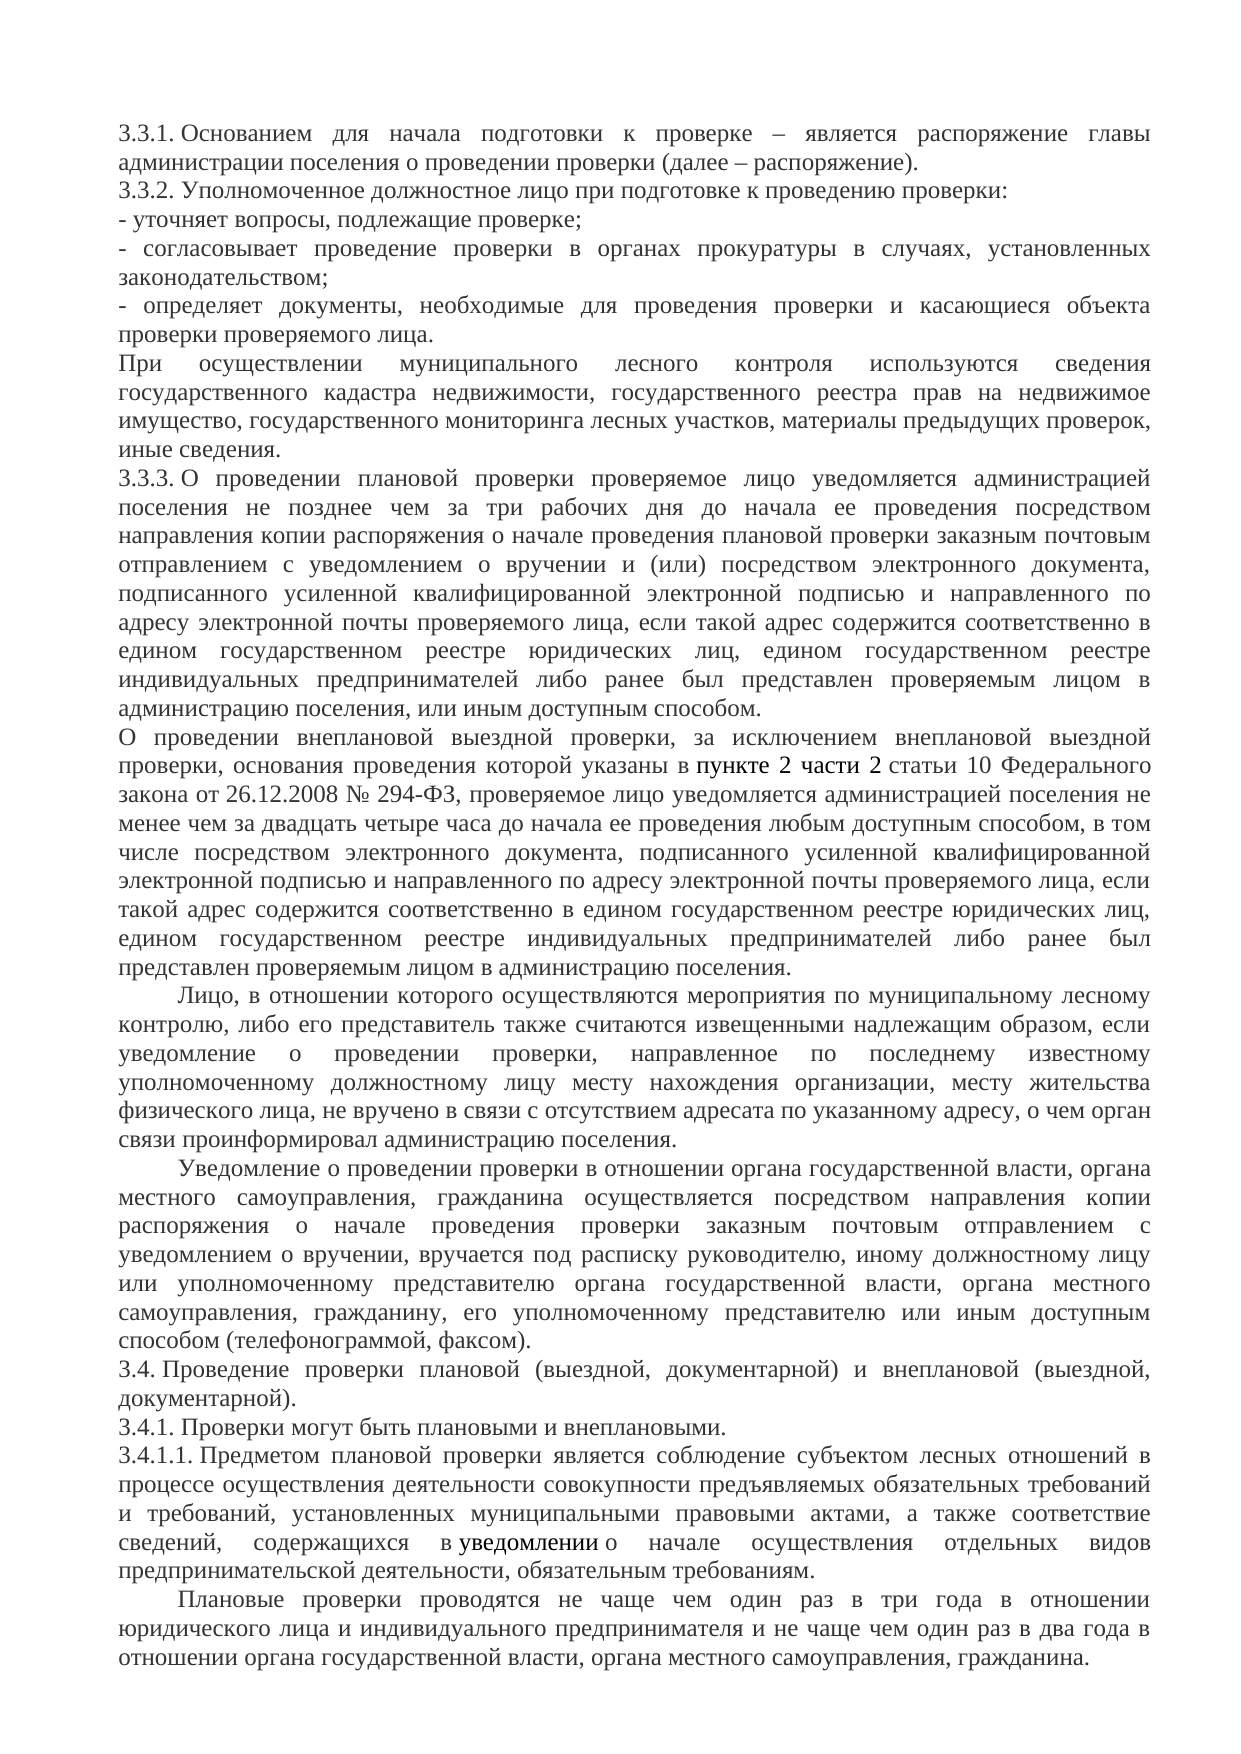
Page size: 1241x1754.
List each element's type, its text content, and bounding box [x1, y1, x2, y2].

text - уточняет вопросы, подлежащие проверке; [118, 204, 1152, 233]
text 3.3.2. Уполномоченное должностное лицо при подготовке к проведению проверки: [118, 176, 1152, 204]
text - согласовывает проведение проверки в органах прокуратуры в случаях, установленных законодательством; [118, 233, 1152, 291]
text О проведении внеплановой выездной проверки, за исключением внеплановой выездной проверки, основания проведения которой указаны в пункте 2 части 2 статьи 10 Федерального закона от 26.12.2008 № 294-ФЗ, проверяемое лицо уведомляется администрацией поселения не менее чем за двадцать четыре часа до начала ее проведения любым доступным способом, в том числе посредством электронного документа, подписанного усиленной квалифицированной электронной подписью и направленного по адресу электронной почты проверяемого лица, если такой адрес содержится соответственно в едином государственном реестре юридических лиц, едином государственном реестре индивидуальных предпринимателей либо ранее был представлен проверяемым лицом в администрацию поселения. [118, 722, 1152, 981]
text 3.4. Проведение проверки плановой (выездной, документарной) и внеплановой (выездной, документарной). [118, 1354, 1152, 1412]
text Лицо, в отношении которого осуществляются мероприятия по муниципальному лесному контролю, либо его представитель также считаются извещенными надлежащим образом, если уведомление о проведении проверки, направленное по последнему известному уполномоченному должностному лицу месту нахождения организации, месту жительства физического лица, не вручено в связи с отсутствием адресата по указанному адресу, о чем орган связи проинформировал администрацию поселения. [118, 981, 1152, 1153]
text Плановые проверки проводятся не чаще чем один раз в три года в отношении юридического лица и индивидуального предпринимателя и не чаще чем один раз в два года в отношении органа государственной власти, органа местного самоуправления, гражданина. [118, 1584, 1152, 1671]
text 3.3.3. О проведении плановой проверки проверяемое лицо уведомляется администрацией поселения не позднее чем за три рабочих дня до начала ее проведения посредством направления копии распоряжения о начале проведения плановой проверки заказным почтовым отправлением с уведомлением о вручении и (или) посредством электронного документа, подписанного усиленной квалифицированной электронной подписью и направленного по адресу электронной почты проверяемого лица, если такой адрес содержится соответственно в едином государственном реестре юридических лиц, едином государственном реестре индивидуальных предпринимателей либо ранее был представлен проверяемым лицом в администрацию поселения, или иным доступным способом. [118, 463, 1152, 722]
text 3.3.1. Основанием для начала подготовки к проверке – является распоряжение главы администрации поселения о проведении проверки (далее – распоряжение). [118, 118, 1152, 176]
text 3.4.1.1. Предметом плановой проверки является соблюдение субъектом лесных отношений в процессе осуществления деятельности совокупности предъявляемых обязательных требований и требований, установленных муниципальными правовыми актами, а также соответствие сведений, содержащихся в уведомлении о начале осуществления отдельных видов предпринимательской деятельности, обязательным требованиям. [118, 1441, 1152, 1584]
text При осуществлении муниципального лесного контроля используются сведения государственного кадастра недвижимости, государственного реестра прав на недвижимое имущество, государственного мониторинга лесных участков, материалы предыдущих проверок, иные сведения. [118, 348, 1152, 463]
text 3.4.1. Проверки могут быть плановыми и внеплановыми. [118, 1412, 1152, 1441]
text - определяет документы, необходимые для проведения проверки и касающиеся объекта проверки проверяемого лица. [118, 291, 1152, 348]
text Уведомление о проведении проверки в отношении органа государственной власти, органа местного самоуправления, гражданина осуществляется посредством направления копии распоряжения о начале проведения проверки заказным почтовым отправлением с уведомлением о вручении, вручается под расписку руководителю, иному должностному лицу или уполномоченному представителю органа государственной власти, органа местного самоуправления, гражданину, его уполномоченному представителю или иным доступным способом (телефонограммой, факсом). [118, 1153, 1152, 1354]
